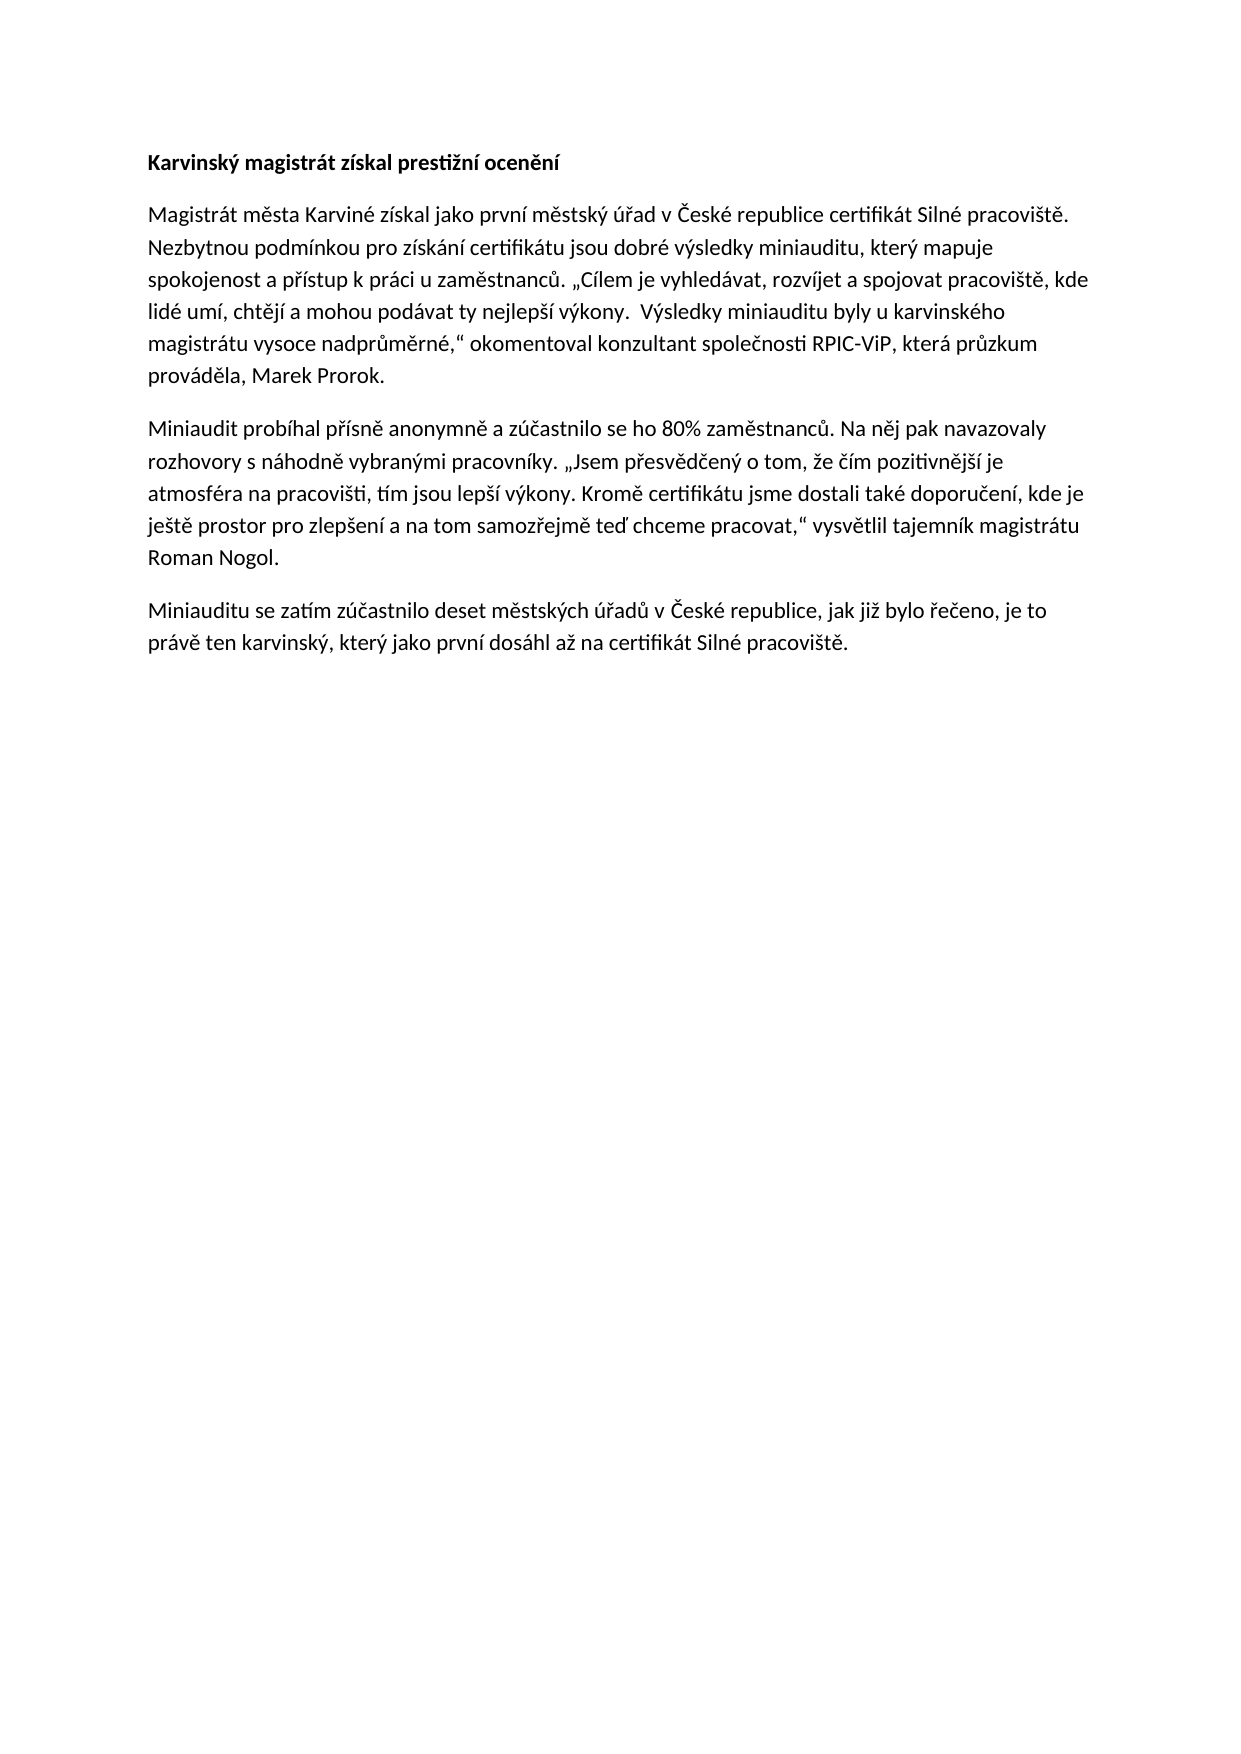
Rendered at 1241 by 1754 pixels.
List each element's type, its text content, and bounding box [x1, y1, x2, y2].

text Magistrát města Karviné získal jako první městský úřad v České republice certifikát Silné pracoviště. Nezbytnou podmínkou pro získání certifikátu jsou dobré výsledky miniauditu, který mapuje spokojenost a přístup k práci u zaměstnanců. „Cílem je vyhledávat, rozvíjet a spojovat pracoviště, kde lidé umí, chtějí a mohou podávat ty nejlepší výkony. Výsledky miniauditu byly u karvinského magistrátu vysoce nadprůměrné,“ okomentoval konzultant společnosti RPIC-ViP, která průzkum prováděla, Marek Prorok. [148, 201, 1093, 389]
text Karvinský magistrát získal prestižní ocenění [148, 148, 1093, 176]
text Miniaudit probíhal přísně anonymně a zúčastnilo se ho 80% zaměstnanců. Na něj pak navazovaly rozhovory s náhodně vybranými pracovníky. „Jsem přesvědčený o tom, že čím pozitivnější je atmosféra na pracovišti, tím jsou lepší výkony. Kromě certifikátu jsme dostali také doporučení, kde je ještě prostor pro zlepšení a na tom samozřejmě teď chceme pracovat,“ vysvětlil tajemník magistrátu Roman Nogol. [148, 414, 1093, 571]
text Miniauditu se zatím zúčastnilo deset městských úřadů v České republice, jak již bylo řečeno, je to právě ten karvinský, který jako první dosáhl až na certifikát Silné pracoviště. [148, 596, 1093, 657]
